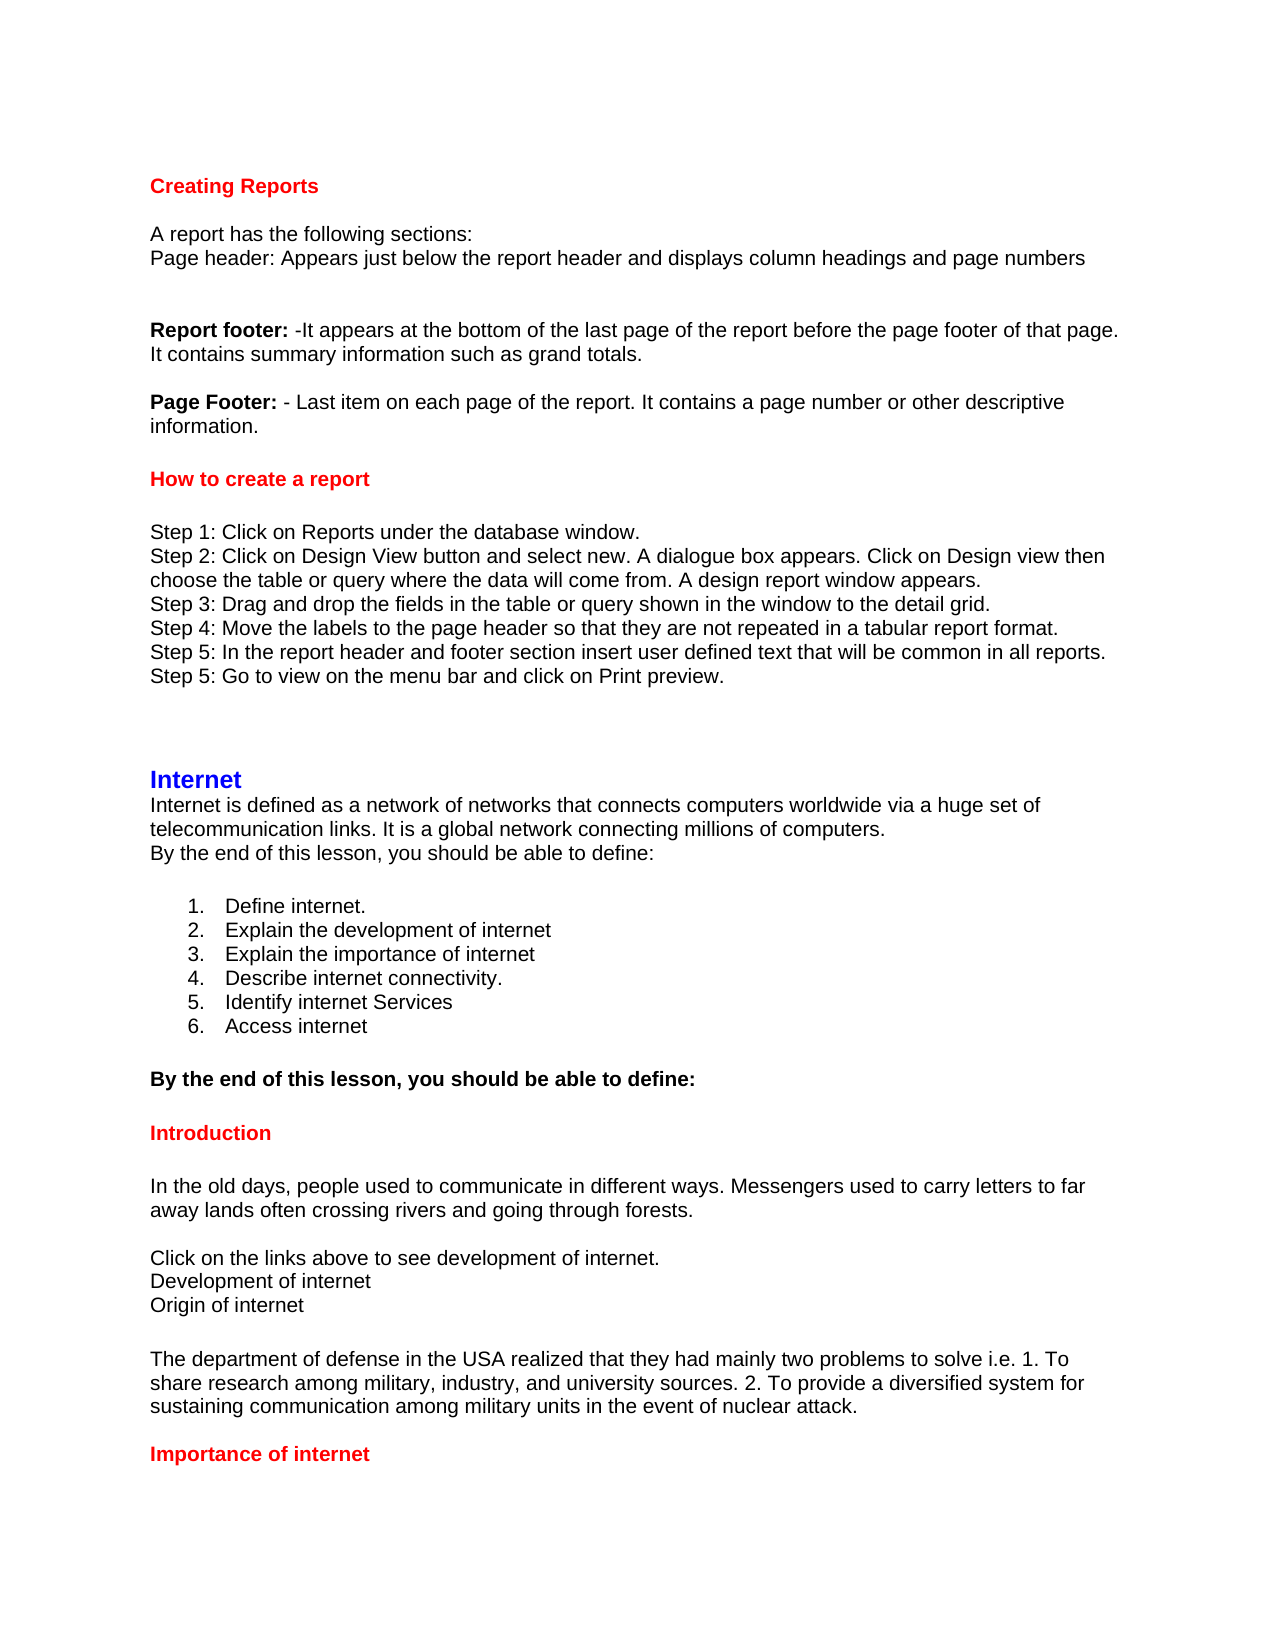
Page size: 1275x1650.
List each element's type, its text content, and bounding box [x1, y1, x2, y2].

text How to create a report [150, 467, 1125, 491]
text Internet Internet is defined as a network of networks that connects computers worldwide via a huge set of telecommunication links. It is a global network connecting millions of computers. By the end of this lesson, you should be able to define: [150, 717, 1125, 865]
text Introduction [150, 1120, 1125, 1144]
list Explain the development of internet [187, 918, 1125, 942]
text In the old days, people used to communicate in different ways. Messengers used to carry letters to far away lands often crossing rivers and going through forests. Click on the links above to see development of internet. Development of internet Origin of internet [150, 1173, 1125, 1317]
list Define internet. [187, 894, 1125, 918]
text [150, 150, 1125, 437]
list Explain the importance of internet [187, 942, 1125, 966]
text By the end of this lesson, you should be able to define: [150, 1067, 1125, 1091]
list Identify internet Services [187, 990, 1125, 1014]
list Access internet [187, 1014, 1125, 1038]
list Describe internet connectivity. [187, 966, 1125, 990]
text The department of defense in the USA realized that they had mainly two problems to solve i.e. 1. To share research among military, industry, and university sources. 2. To provide a diversified system for sustaining communication among military units in the event of nuclear attack. Importance of internet [150, 1346, 1125, 1466]
text Step 1: Click on Reports under the database window. Step 2: Click on Design View button and select new. A dialogue box appears. Click on Design view then choose the table or query where the data will come from. A design report window appears. Step 3: Drag and drop the fields in the table or query shown in the window to the detail grid. Step 4: Move the labels to the page header so that they are not repeated in a tabular report format. Step 5: In the report header and footer section insert user defined text that will be common in all reports. Step 5: Go to view on the menu bar and click on Print preview. [150, 520, 1125, 687]
